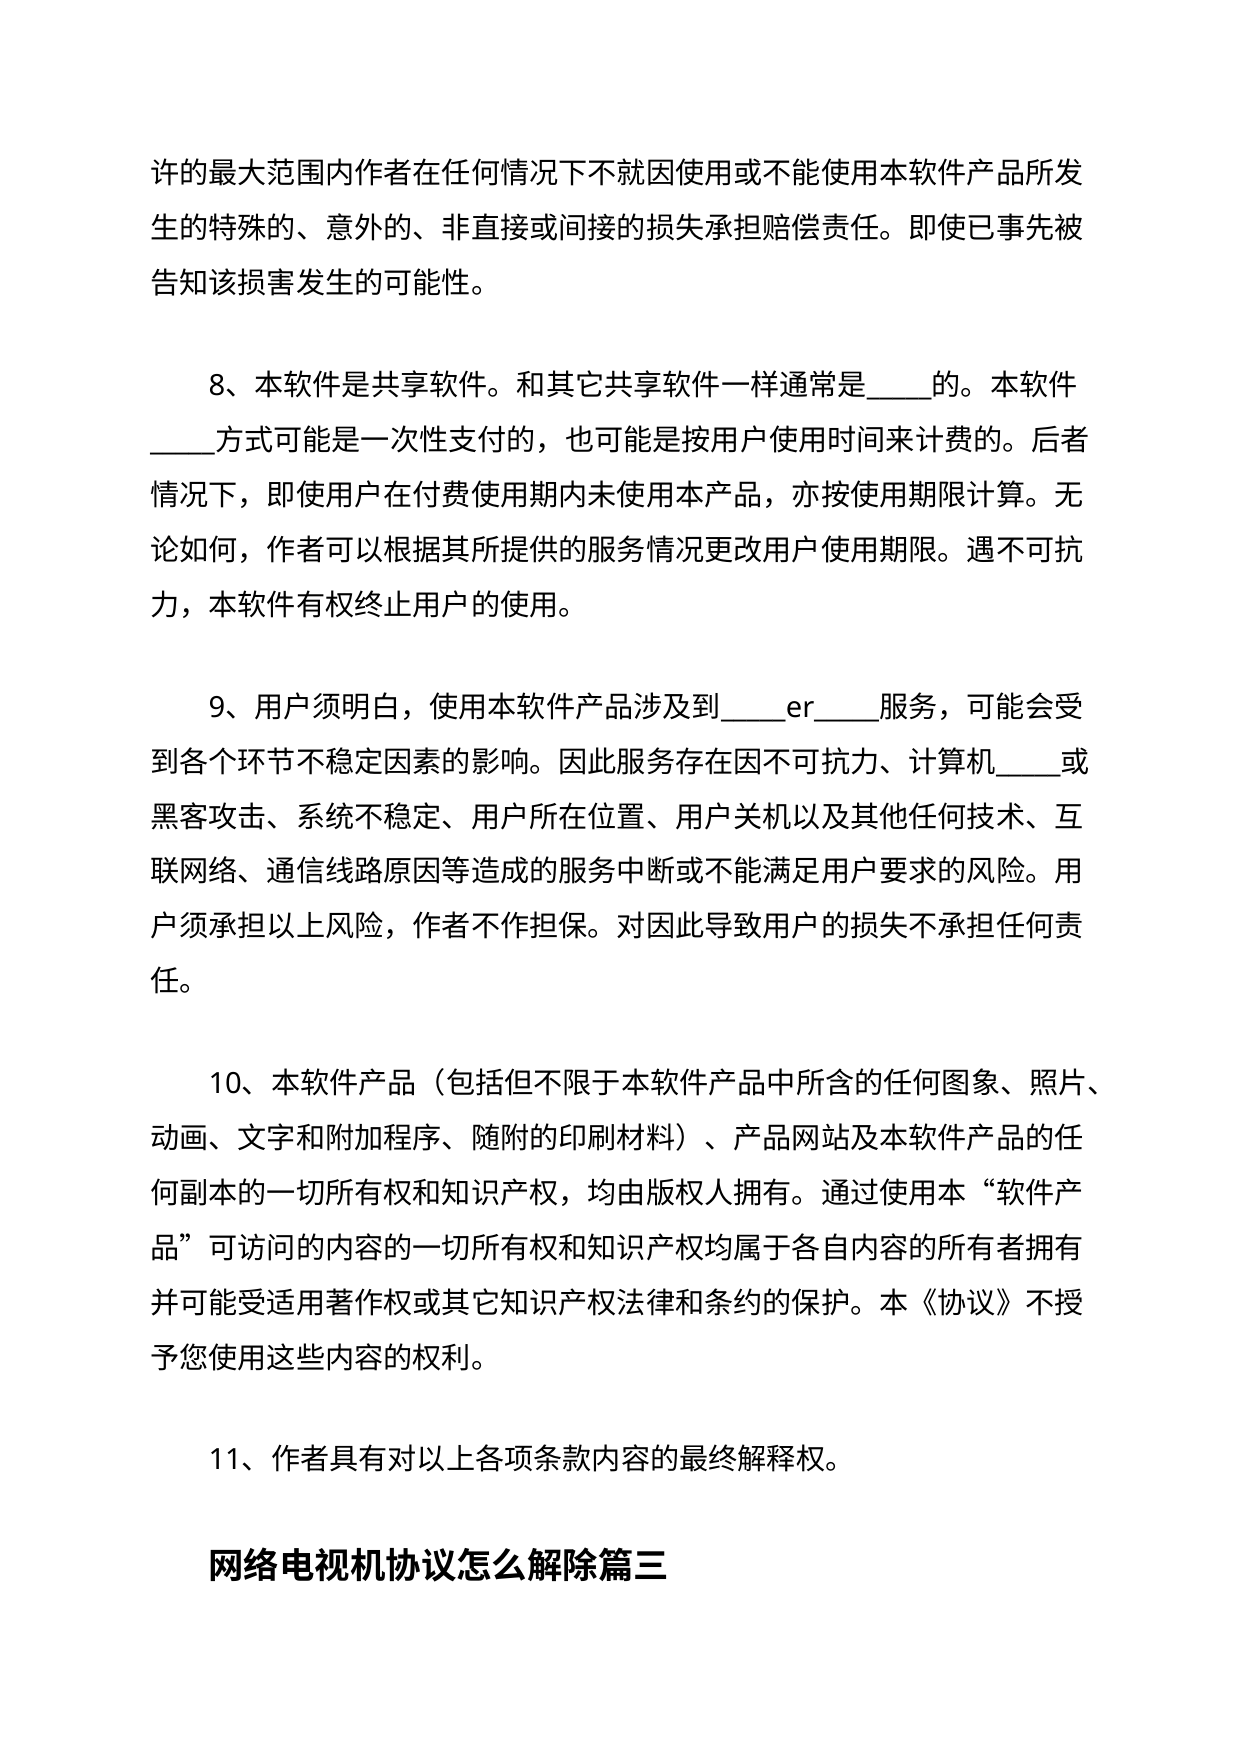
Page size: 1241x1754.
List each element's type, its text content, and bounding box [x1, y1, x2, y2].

text 9、用户须明白，使用本软件产品涉及到_____er_____服务，可能会受到各个环节不稳定因素的影响。因此服务存在因不可抗力、计算机_____或黑客攻击、系统不稳定、用户所在位置、用户关机以及其他任何技术、互联网络、通信线路原因等造成的服务中断或不能满足用户要求的风险。用户须承担以上风险，作者不作担保。对因此导致用户的损失不承担任何责任。 [150, 683, 1090, 1000]
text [150, 150, 1090, 302]
text 10、本软件产品（包括但不限于本软件产品中所含的任何图象、照片、动画、文字和附加程序、随附的印刷材料）、产品网站及本软件产品的任何副本的一切所有权和知识产权，均由版权人拥有。通过使用本“软件产品”可访问的内容的一切所有权和知识产权均属于各自内容的所有者拥有并可能受适用著作权或其它知识产权法律和条约的保护。本《协议》不授予您使用这些内容的权利。 [150, 1059, 1090, 1376]
text 网络电视机协议怎么解除篇三 [150, 1538, 1090, 1589]
text 8、本软件是共享软件。和其它共享软件一样通常是_____的。本软件_____方式可能是一次性支付的，也可能是按用户使用时间来计费的。后者情况下，即使用户在付费使用期内未使用本产品，亦按使用期限计算。无论如何，作者可以根据其所提供的服务情况更改用户使用期限。遇不可抗力，本软件有权终止用户的使用。 [150, 362, 1090, 624]
text 11、作者具有对以上各项条款内容的最终解释权。 [150, 1436, 1090, 1478]
